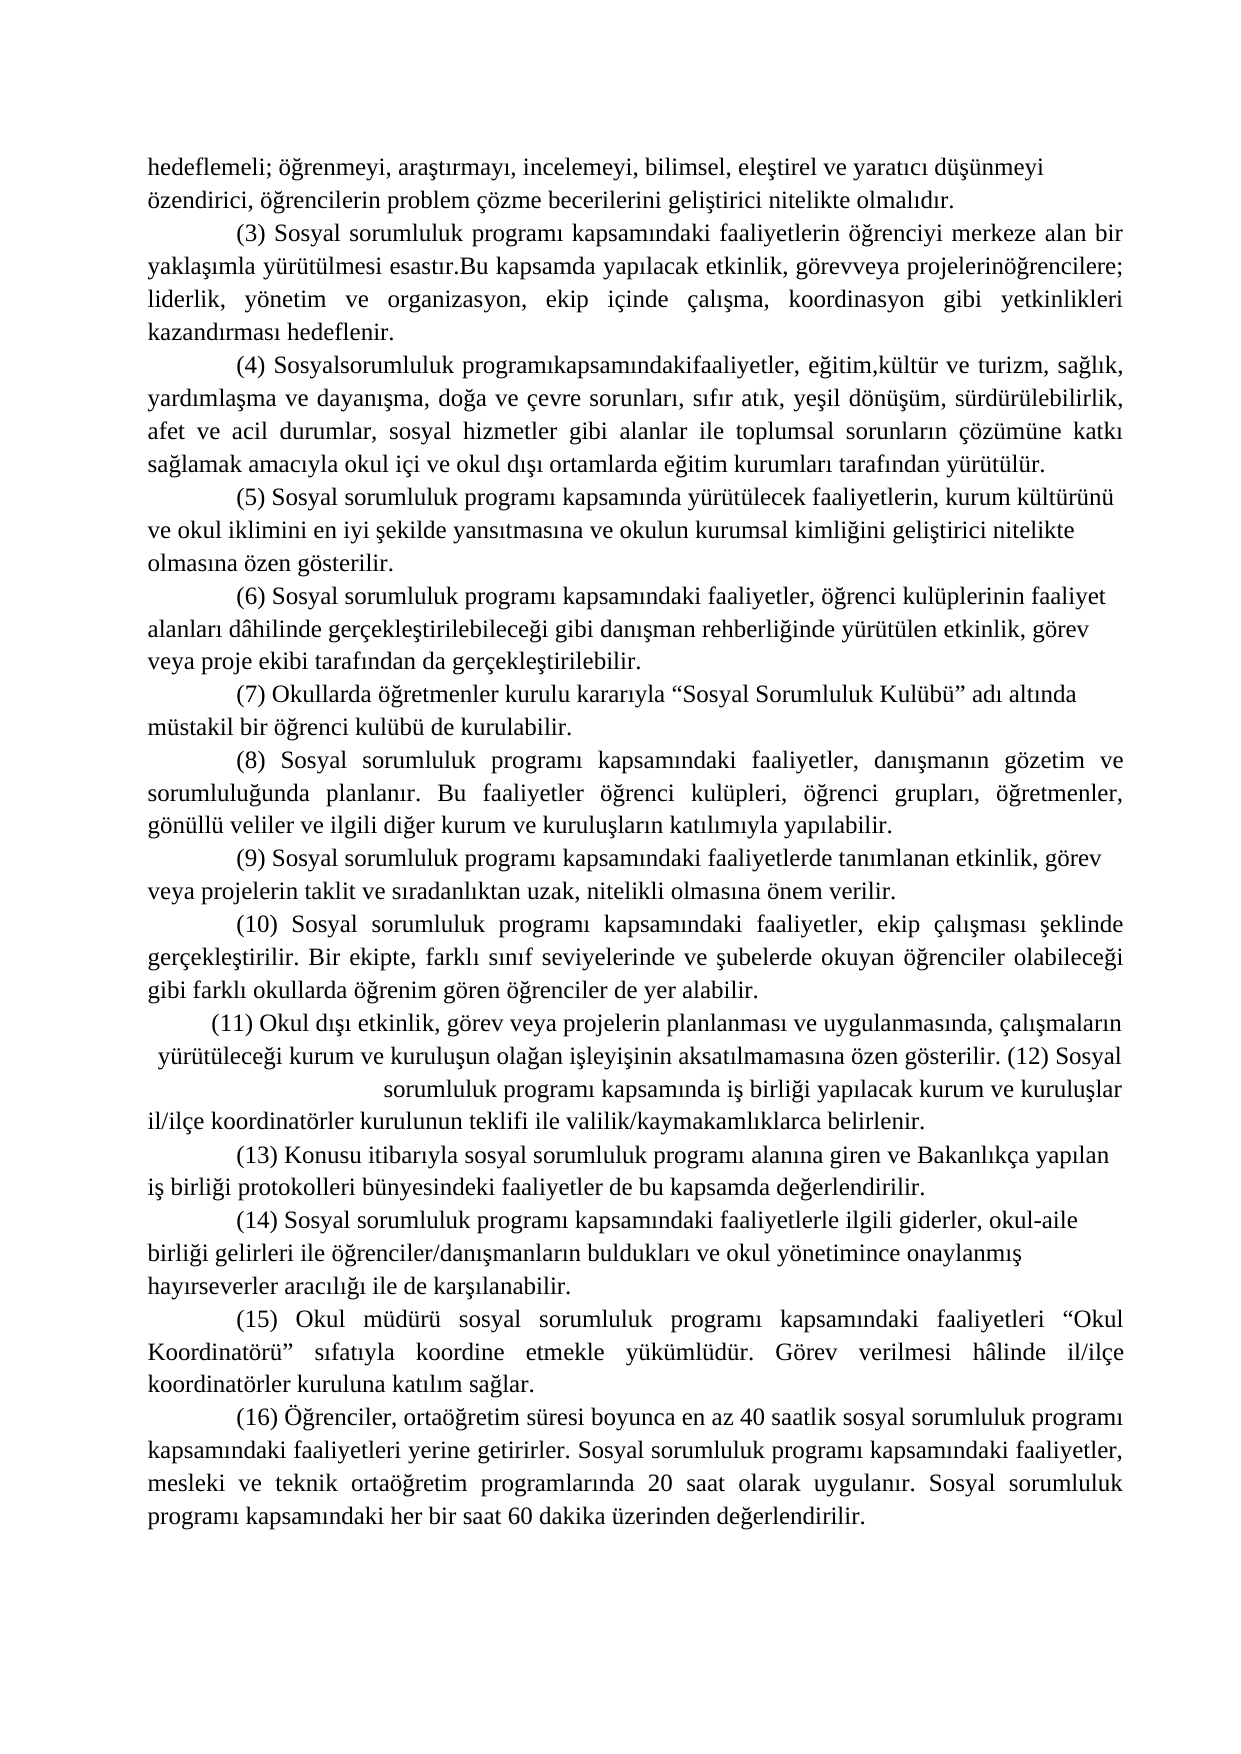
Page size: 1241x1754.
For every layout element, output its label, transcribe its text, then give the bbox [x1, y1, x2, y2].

text (5) Sosyal sorumluluk programı kapsamında yürütülecek faaliyetlerin, kurum kültürünü ve okul iklimini en iyi şekilde yansıtmasına ve okulun kurumsal kimliğini geliştirici nitelikte olmasına özen gösterilir. [147, 482, 1128, 577]
text (16) Öğrenciler, ortaöğretim süresi boyunca en az 40 saatlik sosyal sorumluluk programı kapsamındaki faaliyetleri yerine getirirler. Sosyal sorumluluk programı kapsamındaki faaliyetler, mesleki ve teknik ortaöğretim programlarında 20 saat olarak uygulanır. Sosyal sorumluluk programı kapsamındaki her bir saat 60 dakika üzerinden değerlendirilir. [147, 1402, 1124, 1530]
text (14) Sosyal sorumluluk programı kapsamındaki faaliyetlerle ilgili giderler, okul-aile birliği gelirleri ile öğrenciler/danışmanların buldukları ve okul yönetimince onaylanmış hayırseverler aracılığı ile de karşılanabilir. [147, 1205, 1129, 1300]
text il/ilçe koordinatörler kurulunun teklifi ile valilik/kaymakamlıklarca belirlenir. [147, 1106, 1154, 1135]
text (7) Okullarda öğretmenler kurulu kararıyla “Sosyal Sorumluluk Kulübü” adı altında müstakil bir öğrenci kulübü de kurulabilir. [147, 679, 1128, 741]
text hedeflemeli; öğrenmeyi, araştırmayı, incelemeyi, bilimsel, eleştirel ve yaratıcı düşünmeyi özendirici, öğrencilerin problem çözme becerilerini geliştirici nitelikte olmalıdır. [147, 152, 1128, 213]
text (15) Okul müdürü sosyal sorumluluk programı kapsamındaki faaliyetleri “Okul Koordinatörü” sıfatıyla koordine etmekle yükümlüdür. Görev verilmesi hâlinde il/ilçe koordinatörler kuruluna katılım sağlar. [147, 1304, 1124, 1398]
text (11) Okul dışı etkinlik, görev veya projelerin planlanması ve uygulanmasında, çalışmaların yürütüleceği kurum ve kuruluşun olağan işleyişinin aksatılmamasına özen gösterilir. (12) Sosyal sorumluluk programı kapsamında iş birliği yapılacak kurum ve kuruluşlar [145, 1008, 1122, 1102]
text (6) Sosyal sorumluluk programı kapsamındaki faaliyetler, öğrenci kulüplerinin faaliyet alanları dâhilinde gerçekleştirilebileceği gibi danışman rehberliğinde yürütülen etkinlik, görev veya proje ekibi tarafından da gerçekleştirilebilir. [147, 581, 1128, 675]
text (10) Sosyal sorumluluk programı kapsamındaki faaliyetler, ekip çalışması şeklinde gerçekleştirilir. Bir ekipte, farklı sınıf seviyelerinde ve şubelerde okuyan öğrenciler olabileceği gibi farklı okullarda öğrenim gören öğrenciler de yer alabilir. [147, 909, 1124, 1004]
text (3) Sosyal sorumluluk programı kapsamındaki faaliyetlerin öğrenciyi merkeze alan bir yaklaşımla yürütülmesi esastır.Bu kapsamda yapılacak etkinlik, görevveya projelerinöğrencilere; liderlik, yönetim ve organizasyon, ekip içinde çalışma, koordinasyon gibi yetkinlikleri kazandırması hedeflenir. [147, 218, 1124, 346]
text (13) Konusu itibarıyla sosyal sorumluluk programı alanına giren ve Bakanlıkça yapılan iş birliği protokolleri bünyesindeki faaliyetler de bu kapsamda değerlendirilir. [147, 1140, 1128, 1201]
text (4) Sosyalsorumluluk programıkapsamındakifaaliyetler, eğitim,kültür ve turizm, sağlık, yardımlaşma ve dayanışma, doğa ve çevre sorunları, sıfır atık, yeşil dönüşüm, sürdürülebilirlik, afet ve acil durumlar, sosyal hizmetler gibi alanlar ile toplumsal sorunların çözümüne katkı sağlamak amacıyla okul içi ve okul dışı ortamlarda eğitim kurumları tarafından yürütülür. [147, 350, 1124, 478]
text (8) Sosyal sorumluluk programı kapsamındaki faaliyetler, danışmanın gözetim ve sorumluluğunda planlanır. Bu faaliyetler öğrenci kulüpleri, öğrenci grupları, öğretmenler, gönüllü veliler ve ilgili diğer kurum ve kuruluşların katılımıyla yapılabilir. [147, 745, 1124, 839]
text (9) Sosyal sorumluluk programı kapsamındaki faaliyetlerde tanımlanan etkinlik, görev veya projelerin taklit ve sıradanlıktan uzak, nitelikli olmasına önem verilir. [147, 843, 1128, 905]
